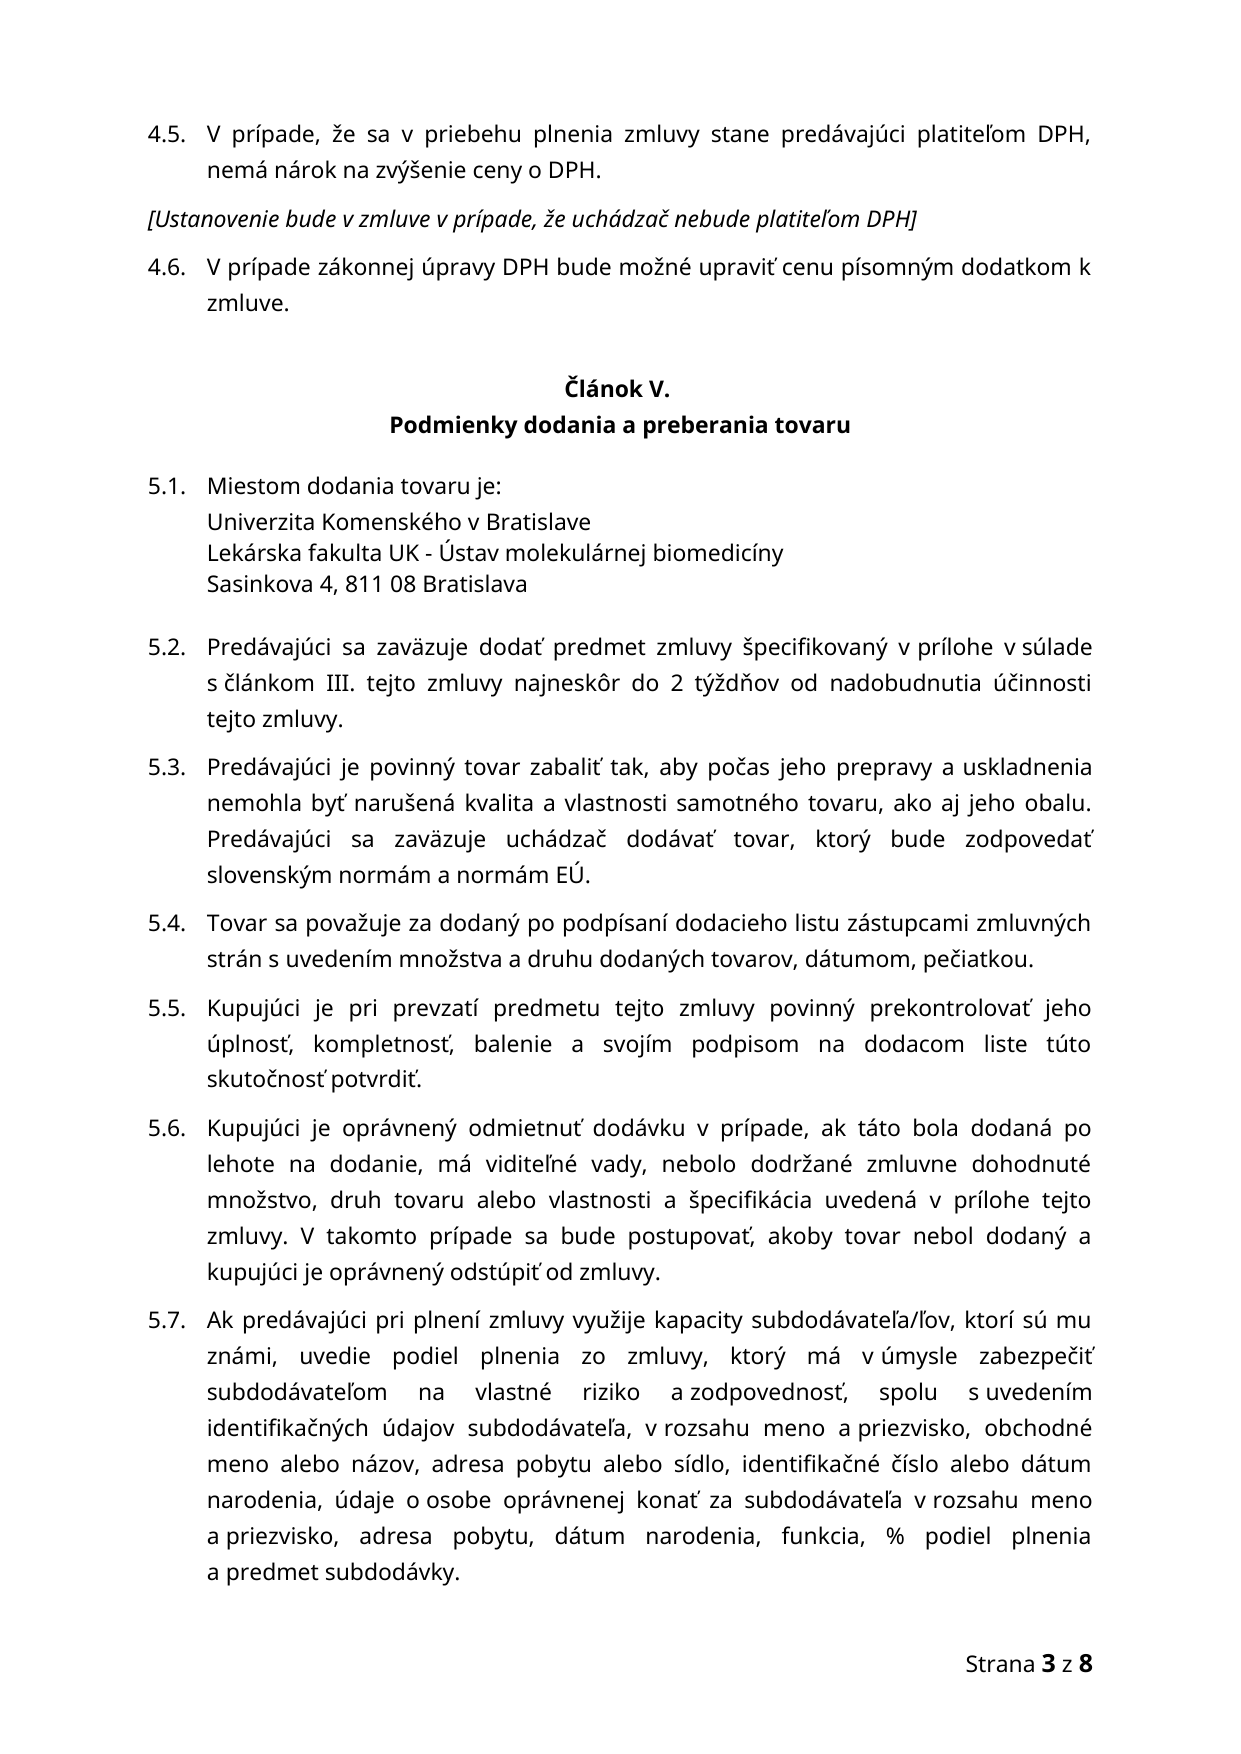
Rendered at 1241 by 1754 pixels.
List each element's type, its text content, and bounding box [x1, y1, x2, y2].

list Miestom dodania tovaru je: [148, 470, 1093, 501]
list Tovar sa považuje za dodaný po podpísaní dodacieho listu zástupcami zmluvných strán s uvedením množstva a druhu dodaných tovarov, dátumom, pečiatkou. [148, 907, 1093, 974]
list Ak predávajúci pri plnení zmluvy využije kapacity subdodávateľa/ľov, ktorí sú mu známi, uvedie podiel plnenia zo zmluvy, ktorý má v úmysle zabezpečiť subdodávateľom na vlastné riziko a zodpovednosť, spolu s uvedením identifikačných údajov subdodávateľa, v rozsahu meno a priezvisko, obchodné meno alebo názov, adresa pobytu alebo sídlo, identifikačné číslo alebo dátum narodenia, údaje o osobe oprávnenej konať za subdodávateľa v rozsahu meno a priezvisko, adresa pobytu, dátum narodenia, funkcia, % podiel plnenia a predmet subdodávky. [148, 1304, 1093, 1587]
subtitle Článok V. Podmienky dodania a preberania tovaru [148, 373, 1093, 440]
text Sasinkova 4, 811 08 Bratislava [148, 568, 1093, 599]
list V prípade, že sa v priebehu plnenia zmluvy stane predávajúci platiteľom DPH, nemá nárok na zvýšenie ceny o DPH. [148, 118, 1093, 185]
text Lekárska fakulta UK - Ústav molekulárnej biomedicíny [148, 537, 1093, 568]
list Kupujúci je pri prevzatí predmetu tejto zmluvy povinný prekontrolovať jeho úplnosť, kompletnosť, balenie a svojím podpisom na dodacom liste túto skutočnosť potvrdiť. [148, 992, 1093, 1095]
list Predávajúci je povinný tovar zabaliť tak, aby počas jeho prepravy a uskladnenia nemohla byť narušená kvalita a vlastnosti samotného tovaru, ako aj jeho obalu. Predávajúci sa zaväzuje uchádzač dodávať tovar, ktorý bude zodpovedať slovenským normám a normám EÚ. [148, 751, 1093, 890]
list Predávajúci sa zaväzuje dodať predmet zmluvy špecifikovaný v prílohe v súlade s článkom III. tejto zmluvy najneskôr do 2 týždňov od nadobudnutia účinnosti tejto zmluvy. [148, 631, 1093, 734]
list Kupujúci je oprávnený odmietnuť dodávku v prípade, ak táto bola dodaná po lehote na dodanie, má viditeľné vady, nebolo dodržané zmluvne dohodnuté množstvo, druh tovaru alebo vlastnosti a špecifikácia uvedená v prílohe tejto zmluvy. V takomto prípade sa bude postupovať, akoby tovar nebol dodaný a kupujúci je oprávnený odstúpiť od zmluvy. [148, 1112, 1093, 1287]
text Univerzita Komenského v Bratislave [148, 506, 1093, 537]
list V prípade zákonnej úpravy DPH bude možné upraviť cenu písomným dodatkom k zmluve. [148, 251, 1093, 318]
list [Ustanovenie bude v zmluve v prípade, že uchádzač nebude platiteľom DPH] [148, 202, 1093, 234]
